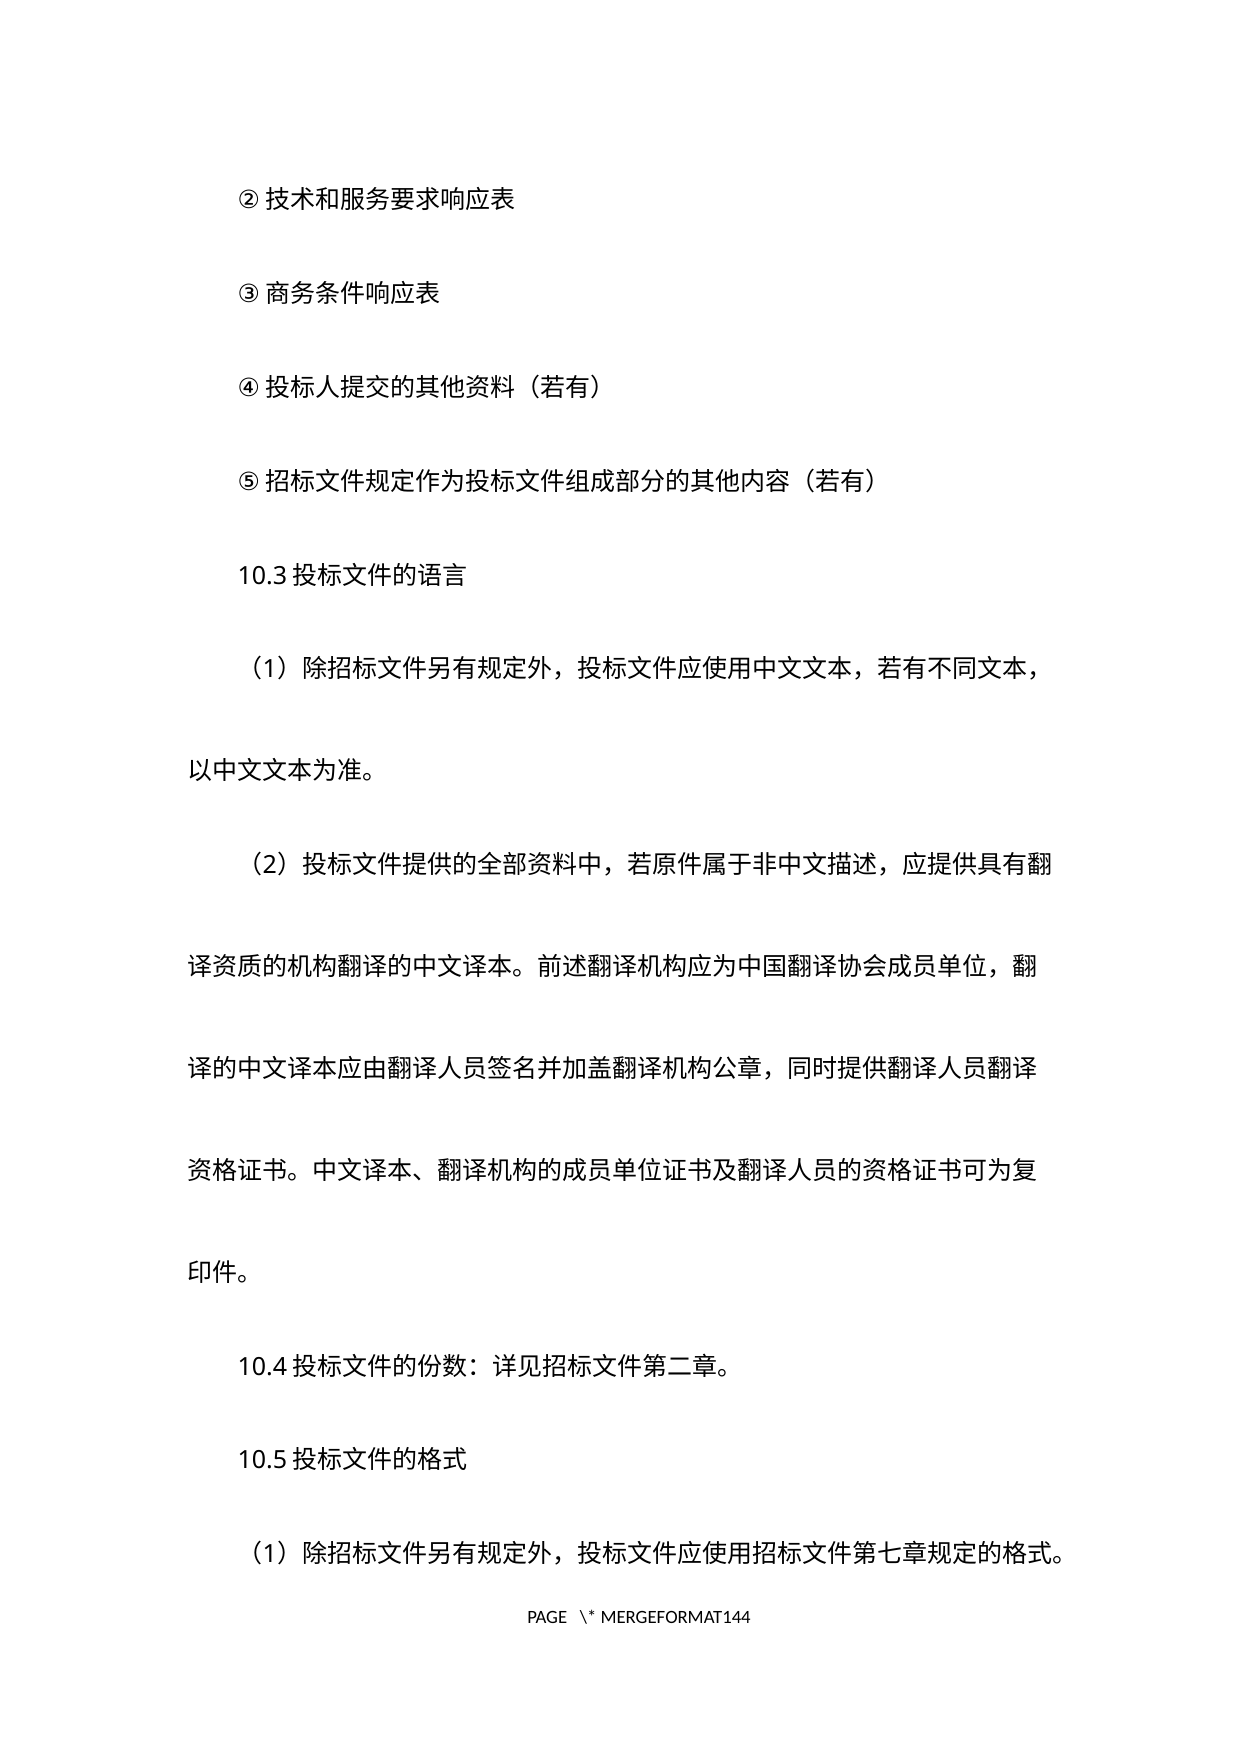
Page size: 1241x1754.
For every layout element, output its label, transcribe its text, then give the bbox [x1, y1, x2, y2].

text ②技术和服务要求响应表 [187, 164, 1053, 232]
text ③商务条件响应表 [187, 258, 1053, 326]
text 10.4投标文件的份数：详见招标文件第二章。 [187, 1330, 1053, 1398]
text （1）除招标文件另有规定外，投标文件应使用中文文本，若有不同文本，以中文文本为准。 [187, 633, 1053, 803]
text ④投标人提交的其他资料（若有） [187, 352, 1053, 419]
text （1）除招标文件另有规定外，投标文件应使用招标文件第七章规定的格式。 [187, 1518, 1053, 1586]
text （2）投标文件提供的全部资料中，若原件属于非中文描述，应提供具有翻译资质的机构翻译的中文译本。前述翻译机构应为中国翻译协会成员单位，翻译的中文译本应由翻译人员签名并加盖翻译机构公章，同时提供翻译人员翻译资格证书。中文译本、翻译机构的成员单位证书及翻译人员的资格证书可为复印件。 [187, 829, 1053, 1304]
text 10.5投标文件的格式 [187, 1424, 1053, 1492]
text 10.3投标文件的语言 [187, 539, 1053, 607]
text ⑤招标文件规定作为投标文件组成部分的其他内容（若有） [187, 445, 1053, 513]
